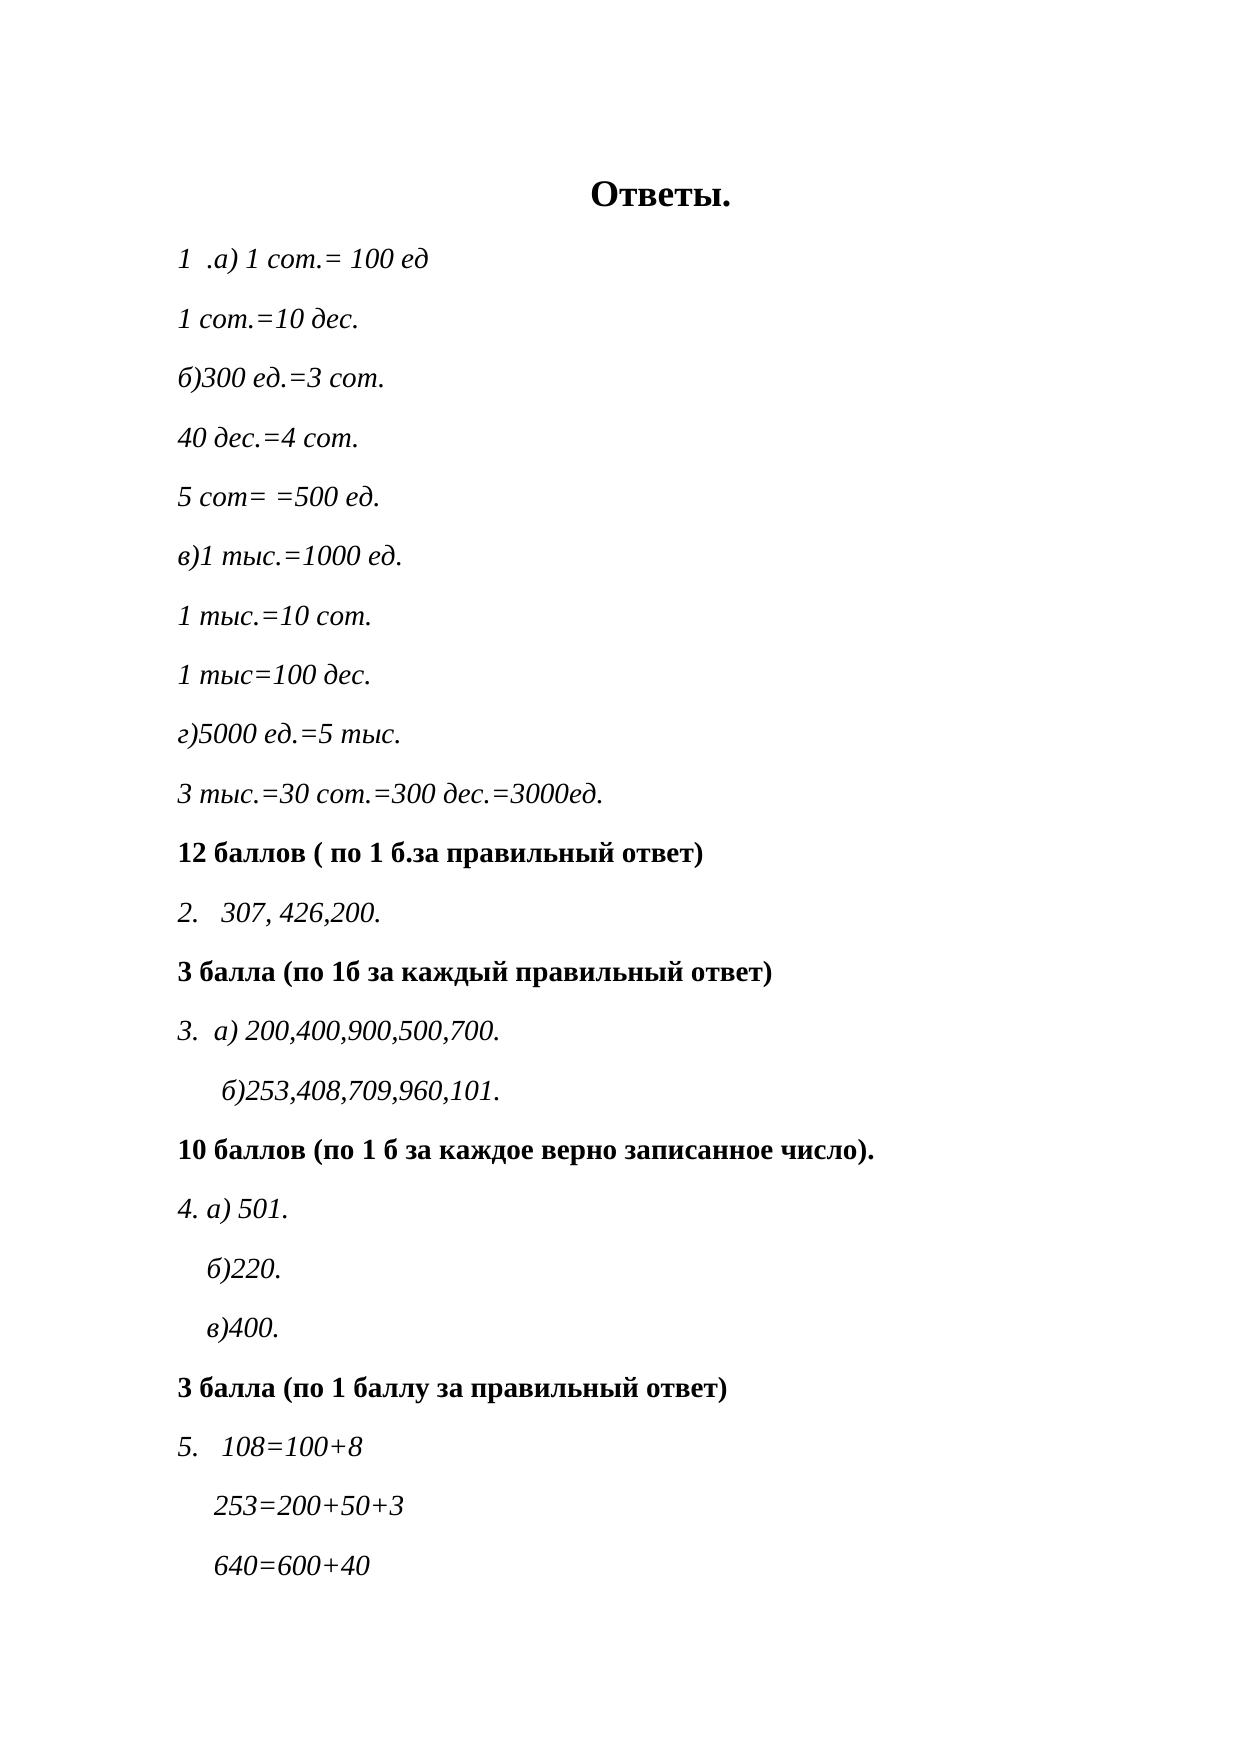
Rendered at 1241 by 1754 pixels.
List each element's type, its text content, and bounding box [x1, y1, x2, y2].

text 12 баллов ( по 1 б.за правильный ответ) [177, 835, 1152, 869]
text б)220. [177, 1251, 1152, 1284]
text б)253,408,709,960,101. [177, 1073, 1152, 1106]
text 4. а) 501. [177, 1192, 1152, 1225]
text б)300 ед.=3 сот. [177, 360, 1152, 394]
text 1 тыс=100 дес. [177, 657, 1152, 691]
text 40 дес.=4 сот. [177, 420, 1152, 453]
text 3. а) 200,400,900,500,700. [177, 1013, 1152, 1047]
text 640=600+40 [177, 1548, 1152, 1581]
text 10 баллов (по 1 б за каждое верно записанное число). [177, 1132, 1152, 1166]
text Ответы. [177, 171, 1152, 214]
text 1 .а) 1 сот.= 100 ед [177, 242, 1152, 275]
text 3 балла (по 1б за каждый правильный ответ) [177, 954, 1152, 988]
text в)400. [177, 1310, 1152, 1344]
text г)5000 ед.=5 тыс. [177, 717, 1152, 750]
text 5 сот= =500 ед. [177, 479, 1152, 513]
text 3 тыс.=30 сот.=300 дес.=3000ед. [177, 776, 1152, 809]
text 1 сот.=10 дес. [177, 301, 1152, 334]
text 253=200+50+3 [177, 1488, 1152, 1522]
text 3 балла (по 1 баллу за правильный ответ) [177, 1370, 1152, 1403]
text 2. 307, 426,200. [177, 895, 1152, 928]
text 1 тыс.=10 сот. [177, 598, 1152, 631]
text 5. 108=100+8 [177, 1429, 1152, 1463]
text в)1 тыс.=1000 ед. [177, 538, 1152, 572]
